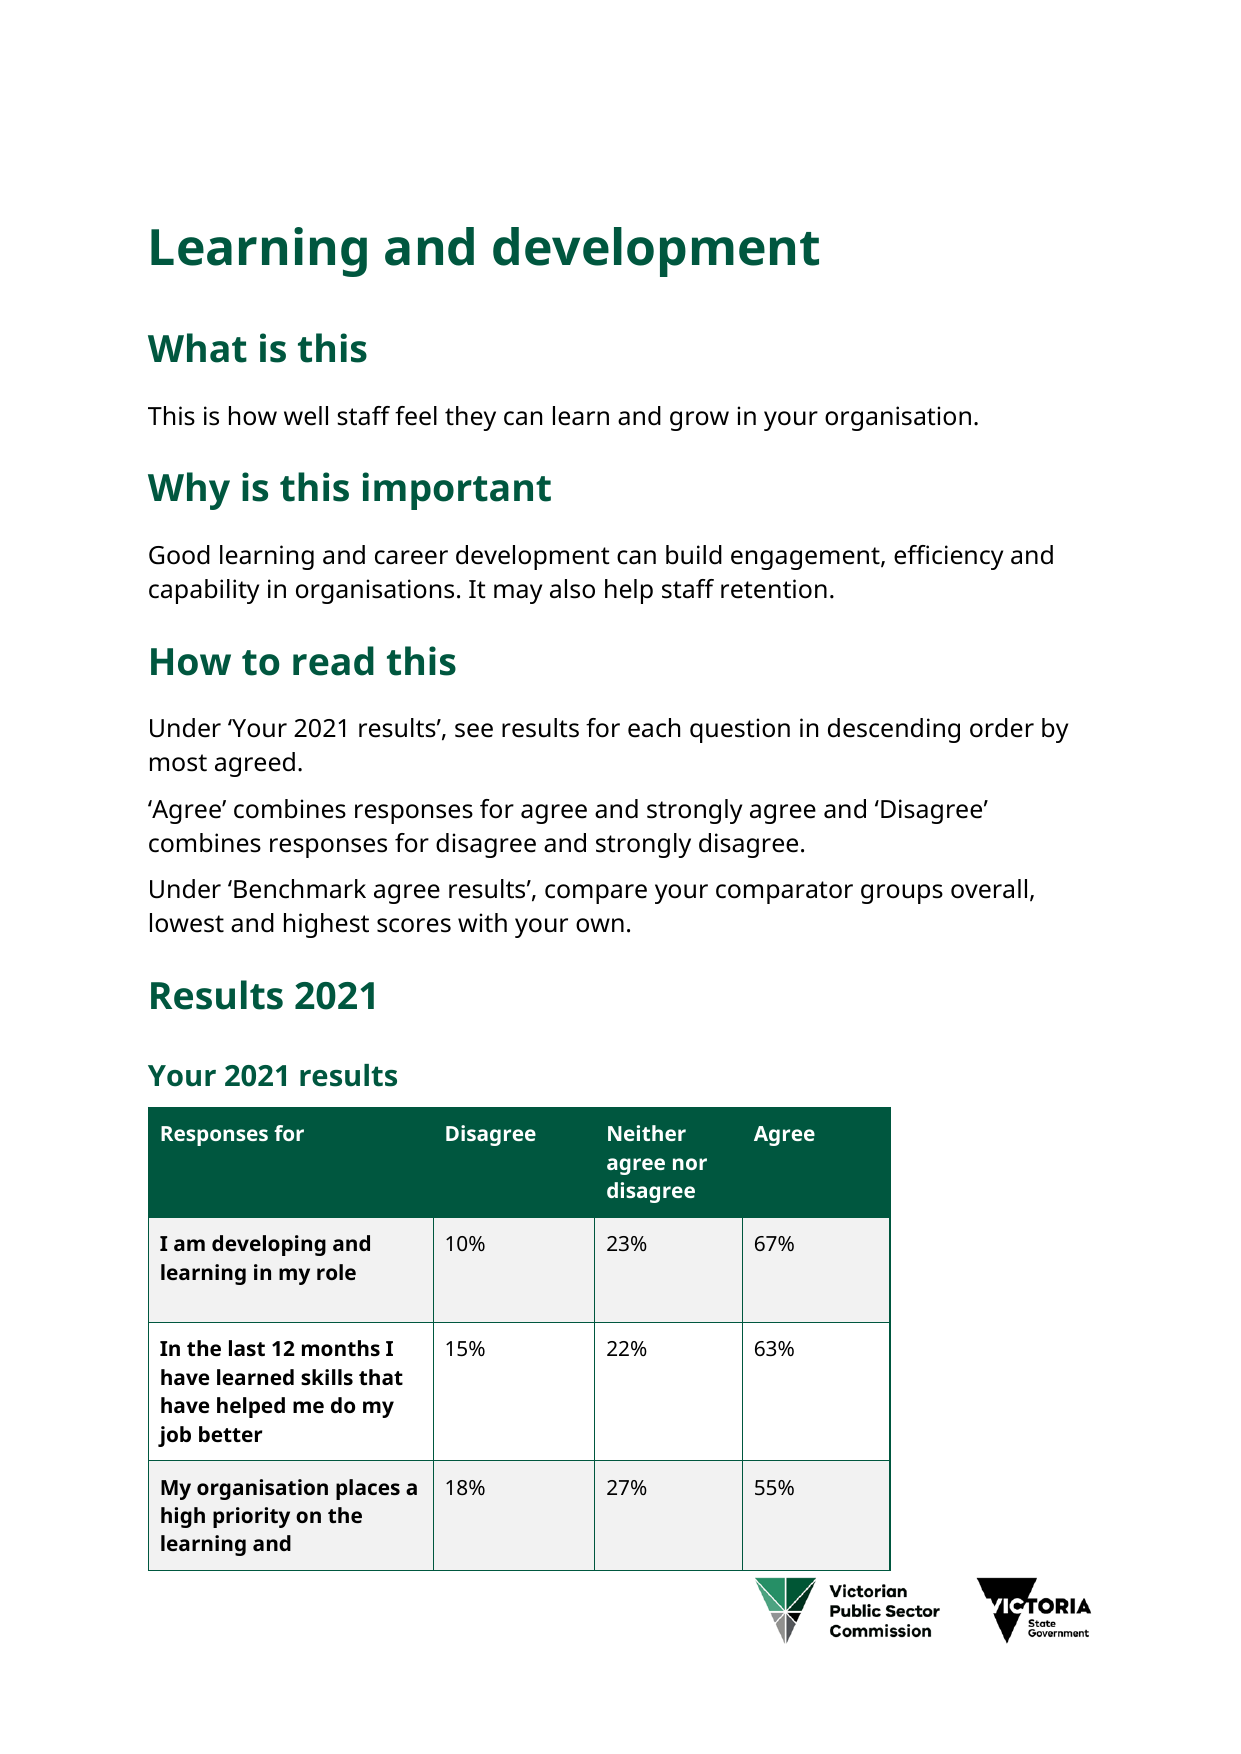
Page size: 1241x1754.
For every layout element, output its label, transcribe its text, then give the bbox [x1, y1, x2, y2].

subtitle Results 2021 [148, 969, 1092, 1020]
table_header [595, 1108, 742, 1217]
text Good learning and career development can build engagement, efficiency and capability in organisations. It may also help staff retention. [148, 538, 1092, 606]
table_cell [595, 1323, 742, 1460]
subtitle What is this [148, 323, 1092, 374]
subtitle Why is this important [148, 462, 1092, 513]
text This is how well staff feel they can learn and grow in your organisation. [148, 398, 1092, 433]
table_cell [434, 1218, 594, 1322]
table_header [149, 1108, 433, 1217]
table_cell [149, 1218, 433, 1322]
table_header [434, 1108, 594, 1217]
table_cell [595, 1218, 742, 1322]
picture [754, 1577, 1093, 1645]
text Under ‘Benchmark agree results’, compare your comparator groups overall, lowest and highest scores with your own. [148, 872, 1092, 940]
text ‘Agree’ combines responses for agree and strongly agree and ‘Disagree’ combines responses for disagree and strongly disagree. [148, 791, 1092, 859]
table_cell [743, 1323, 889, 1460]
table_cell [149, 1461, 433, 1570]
subtitle How to read this [148, 635, 1092, 686]
subtitle Learning and development [148, 212, 1092, 280]
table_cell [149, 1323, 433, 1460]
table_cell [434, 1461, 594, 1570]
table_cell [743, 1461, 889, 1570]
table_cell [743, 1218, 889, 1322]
text Under ‘Your 2021 results’, see results for each question in descending order by most agreed. [148, 711, 1092, 779]
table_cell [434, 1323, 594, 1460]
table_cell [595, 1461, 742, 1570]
subtitle Your 2021 results [148, 1055, 1092, 1095]
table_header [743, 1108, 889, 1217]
